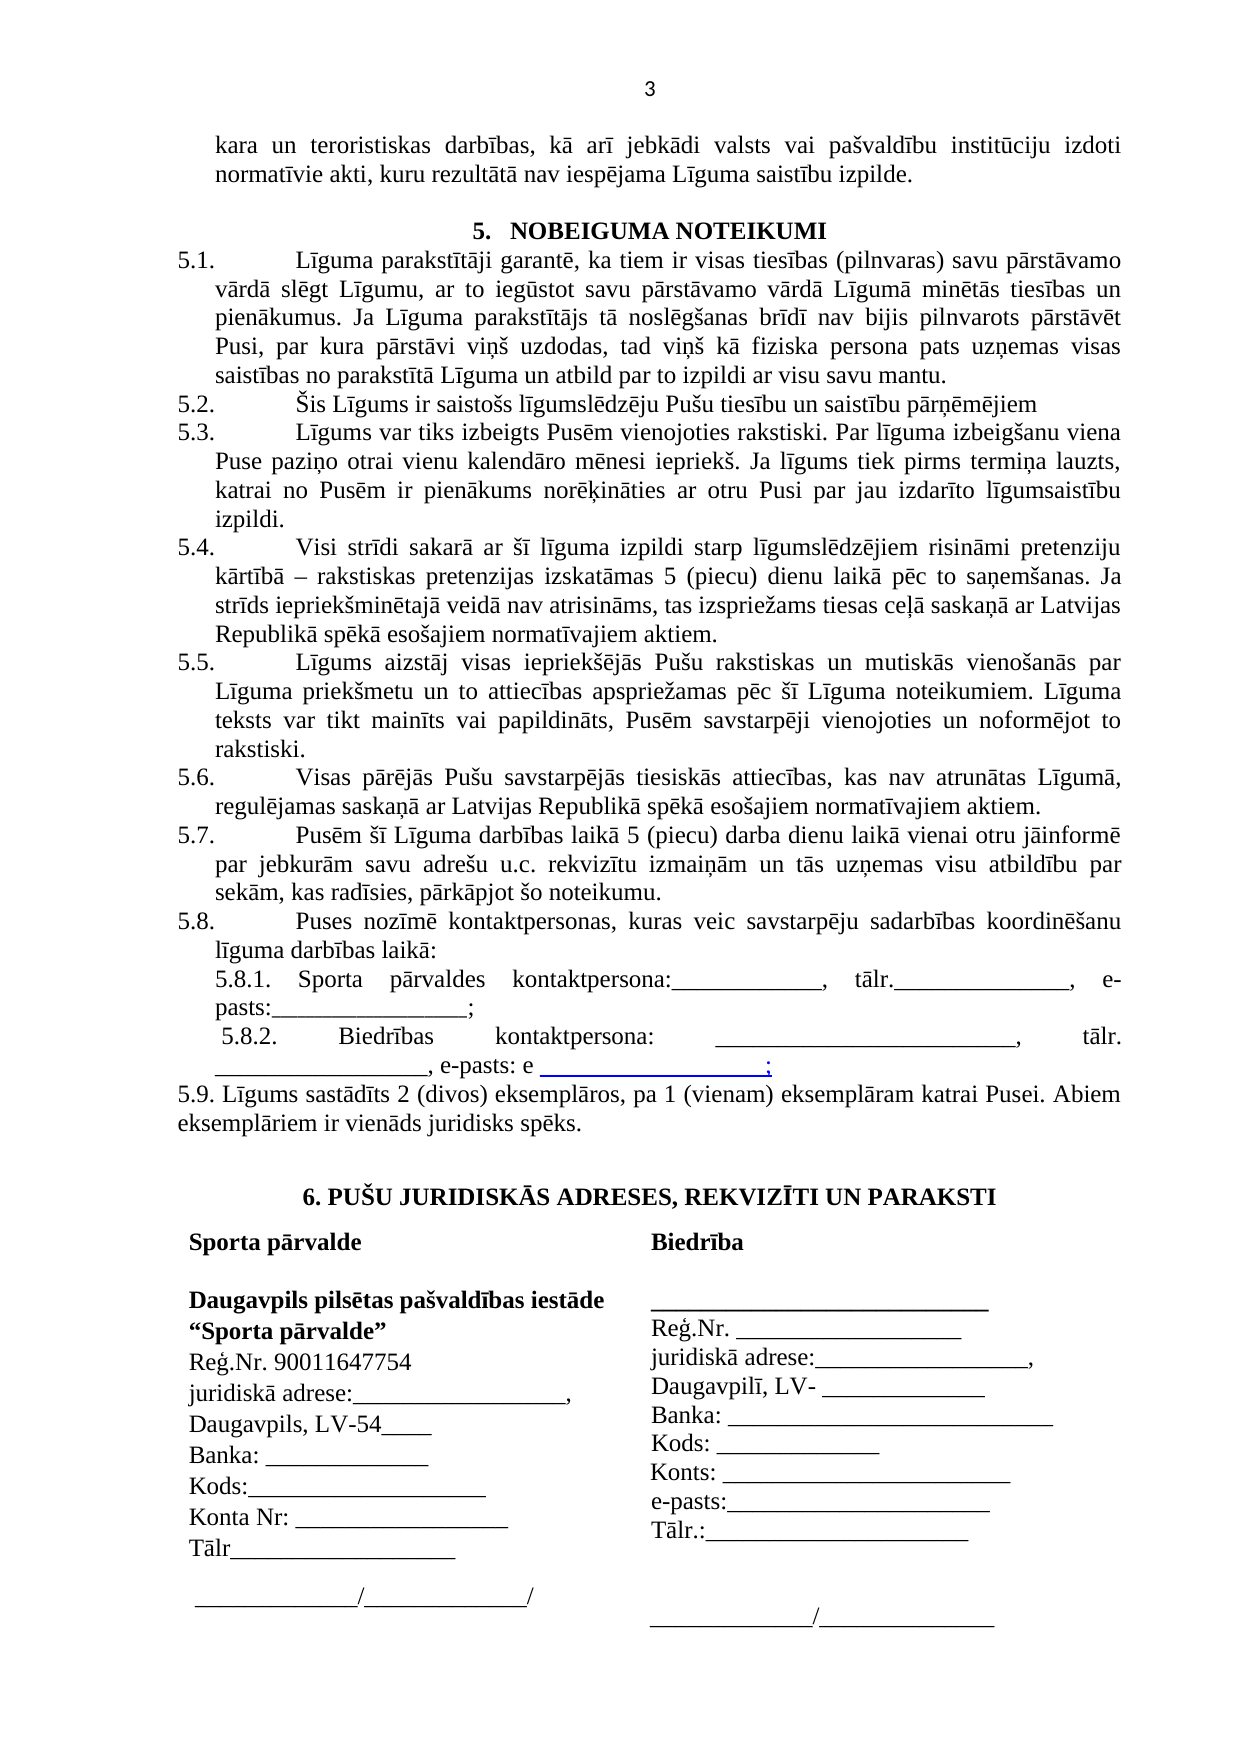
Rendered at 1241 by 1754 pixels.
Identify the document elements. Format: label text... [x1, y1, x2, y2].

list Pusēm šī Līguma darbības laikā 5 (piecu) darba dienu laikā vienai otru jāinformē par jebkurām savu adrešu u.c. rekvizītu izmaiņām un tās uzņemas visu atbildību par sekām, kas radīsies, pārkāpjot šo noteikumu. [177, 820, 1122, 906]
list aizstāj visas iepriekšējās Pušu rakstiskas un mutiskās vienošanās par priekšmetu un to attiecības apspriežamas pēc šī noteikumiem. teksts var tikt mainīts vai papildināts, Pusēm savstarpēji vienojoties un noformējot to rakstiski. [177, 647, 1122, 762]
list Šis Līgums ir saistošs līgumslēdzēju Pušu tiesību un saistību pārņēmējiem [177, 389, 1122, 417]
text 5.8.2. Biedrības kontaktpersona: ________________________, tālr. _________________, e-pasts: e __________________; [215, 1021, 1122, 1079]
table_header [177, 1227, 638, 1630]
text 5.9. Līgums sastādīts 2 (divos) eksemplāros, pa 1 (vienam) eksemplāram katrai Pusei. Abiem eksemplāriem ir vienāds juridisks spēks. [177, 1079, 1122, 1136]
list Puses nozīmē kontaktpersonas, kuras veic savstarpēju sadarbības koordinēšanu līguma darbības laikā: [177, 906, 1122, 964]
list Visas pārējās Pušu savstarpējās tiesiskās attiecības, kas nav atrunātas , regulējamas saskaņā ar Latvijas Republikā spēkā esošajiem normatīvajiem aktiem. [177, 762, 1122, 820]
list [177, 130, 1122, 187]
list var tiks izbeigts Pusēm vienojoties rakstiski. Par izbeigšanu viena Puse paziņo otrai vienu kalendāro mēnesi iepriekš. Ja tiek pirms termiņa lauzts, katrai no Pusēm ir pienākums norēķināties ar otru Pusi par jau izdarīto līgumsaistību izpildi. [177, 417, 1122, 532]
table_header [639, 1227, 1126, 1630]
list 5.8.1. Sporta pārvaldes kontaktpersona:____________, tālr.______________, e-pasts:_______________________; [215, 964, 1122, 1021]
list NOBEIGUMA NOTEIKUMI [177, 216, 1122, 245]
text 6. PUŠU JURIDISKĀS ADRESES, REKVIZĪTI UN PARAKSTI [177, 1182, 1122, 1211]
list Līguma parakstītāji garantē, ka tiem ir visas tiesības () savu pārstāvamo vārdā slēgt , ar to iegūstot savu pārstāvamo vārdā minētās tiesības un pienākumus. Ja parakstītājs tā noslēgšanas brīdī nav bijis pilnvarots pārstāvēt Pusi, par kura pārstāvi viņš uzdodas, tad viņš kā fiziska persona pats uzņemas visas saistības no parakstītā Līguma un atbild par to izpildi ar visu savu mantu. [177, 245, 1122, 389]
list Visi strīdi sakarā ar šī izpildi starp līgumslēdzējiem risināmi kārtībā – rakstiskas izskatāmas 5 (piecu) dienu laikā pēc to saņemšanas. Ja strīds iepriekšminētajā veidā nav atrisināms, tas izspriežams tiesas ceļā saskaņā ar Latvijas Republikā spēkā esošajiem normatīvajiem aktiem. [177, 532, 1122, 647]
